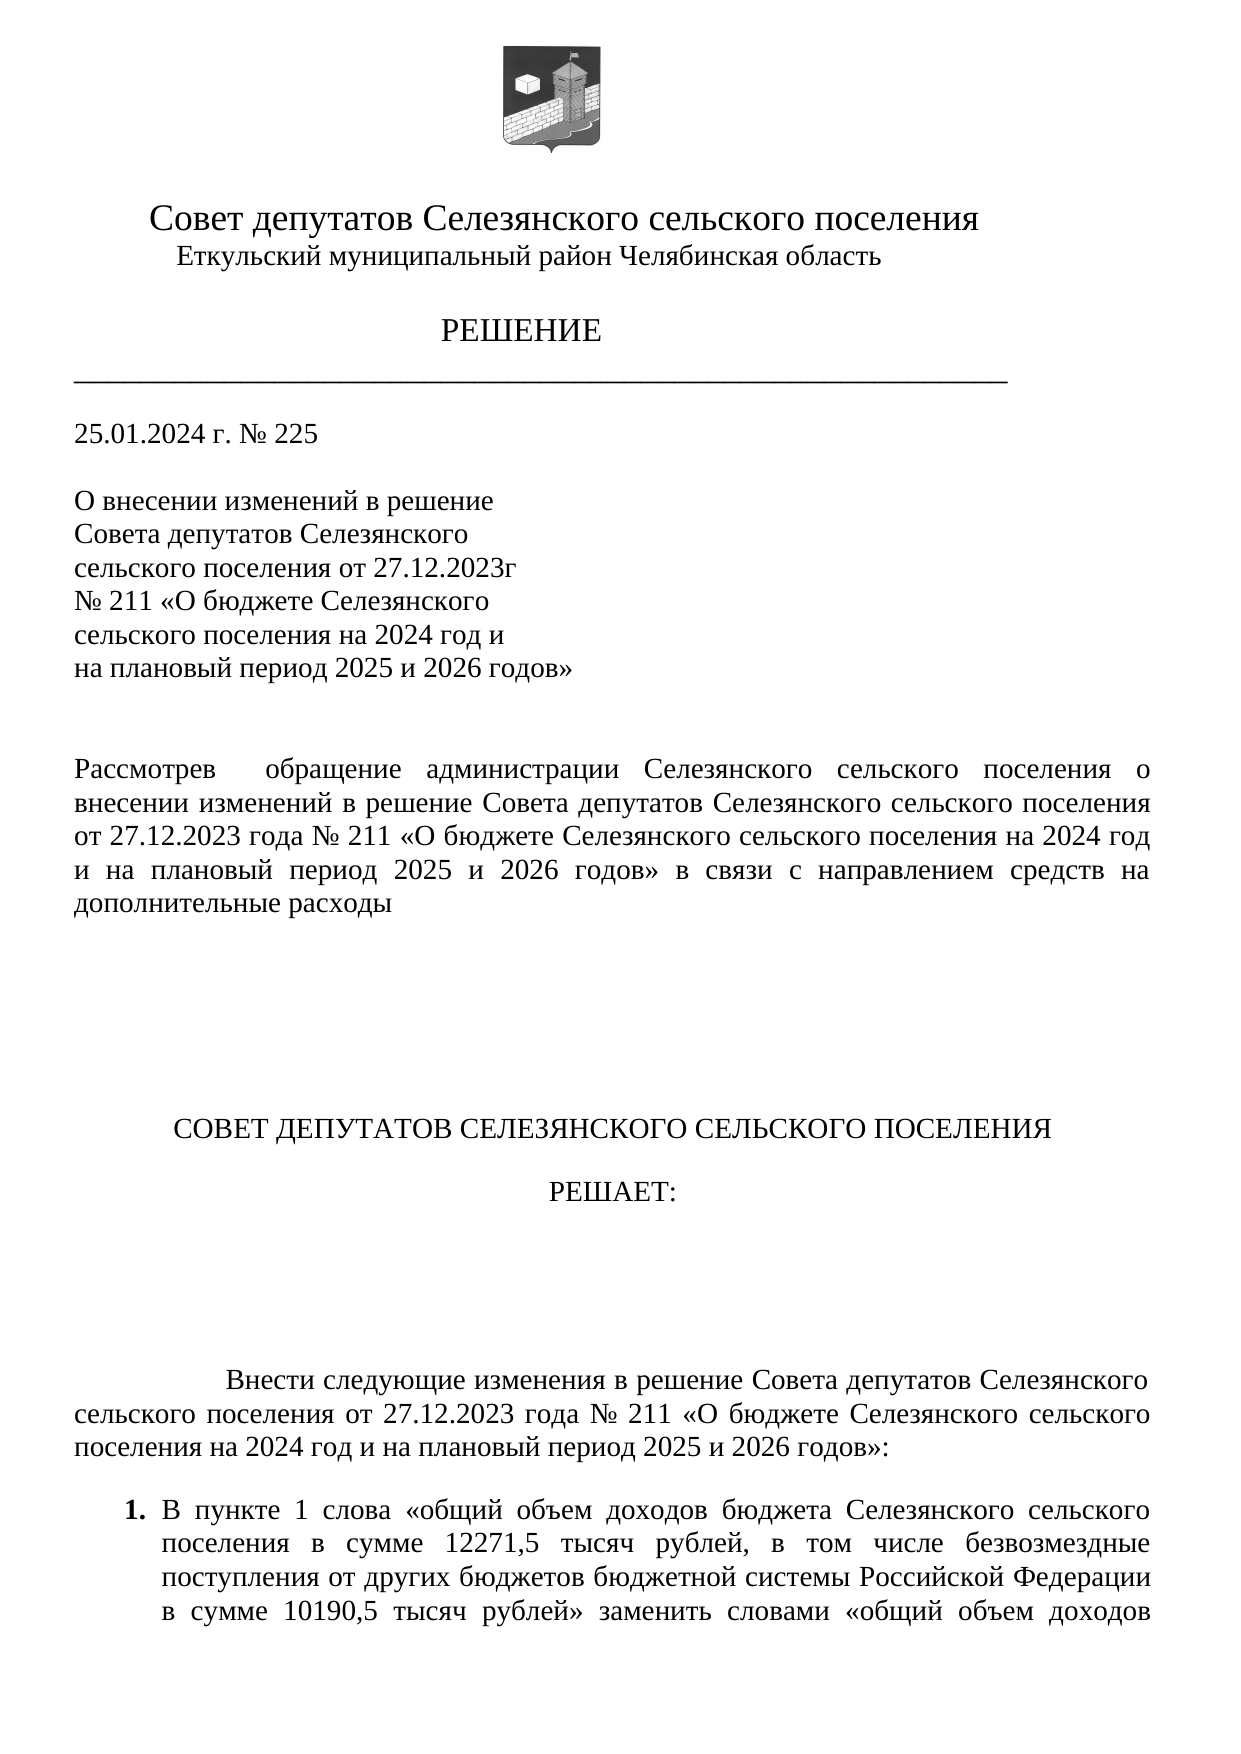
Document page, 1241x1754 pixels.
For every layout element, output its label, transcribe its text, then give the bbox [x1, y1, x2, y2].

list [124, 1492, 1152, 1626]
text 25.01.2024 г. № 225 [74, 416, 1152, 449]
text Совет депутатов Селезянского сельского поселения [74, 195, 1152, 238]
text Рассмотрев обращение администрации Селезянского сельского поселения о внесении изменений в решение Совета депутатов Селезянского сельского поселения от 27.12.2023 года № 211 «О бюджете Селезянского сельского поселения на 2024 год и на плановый период 2025 и 2026 годов» в связи с направлением средств на дополнительные расходы [74, 751, 1152, 919]
text Совета депутатов Селезянского [74, 516, 1152, 550]
text на плановый период 2025 и 2026 годов» [74, 651, 1152, 684]
text Внести следующие изменения в решение Совета депутатов Селезянского сельского поселения от 27.12.2023 года № 211 «О бюджете Селезянского сельского поселения на 2024 год и на плановый период 2025 и 2026 годов»: [74, 1362, 1152, 1463]
text О внесении изменений в решение [74, 483, 1152, 516]
text № 211 «О бюджете Селезянского [74, 583, 1152, 617]
text сельского поселения на 2024 год и [74, 617, 1152, 651]
text Еткульский муниципальный район Челябинская область [74, 238, 1152, 272]
picture [502, 44, 602, 153]
text ________________________________________________________ [74, 349, 1152, 387]
text сельского поселения от 27.12.2023г [74, 550, 1152, 583]
text РЕШАЕТ: [74, 1174, 1152, 1208]
text СОВЕТ ДЕПУТАТОВ СЕЛЕЗЯНСКОГО СЕЛЬСКОГО ПОСЕЛЕНИЯ [74, 1111, 1152, 1145]
text РЕШЕНИЕ [74, 272, 1152, 349]
